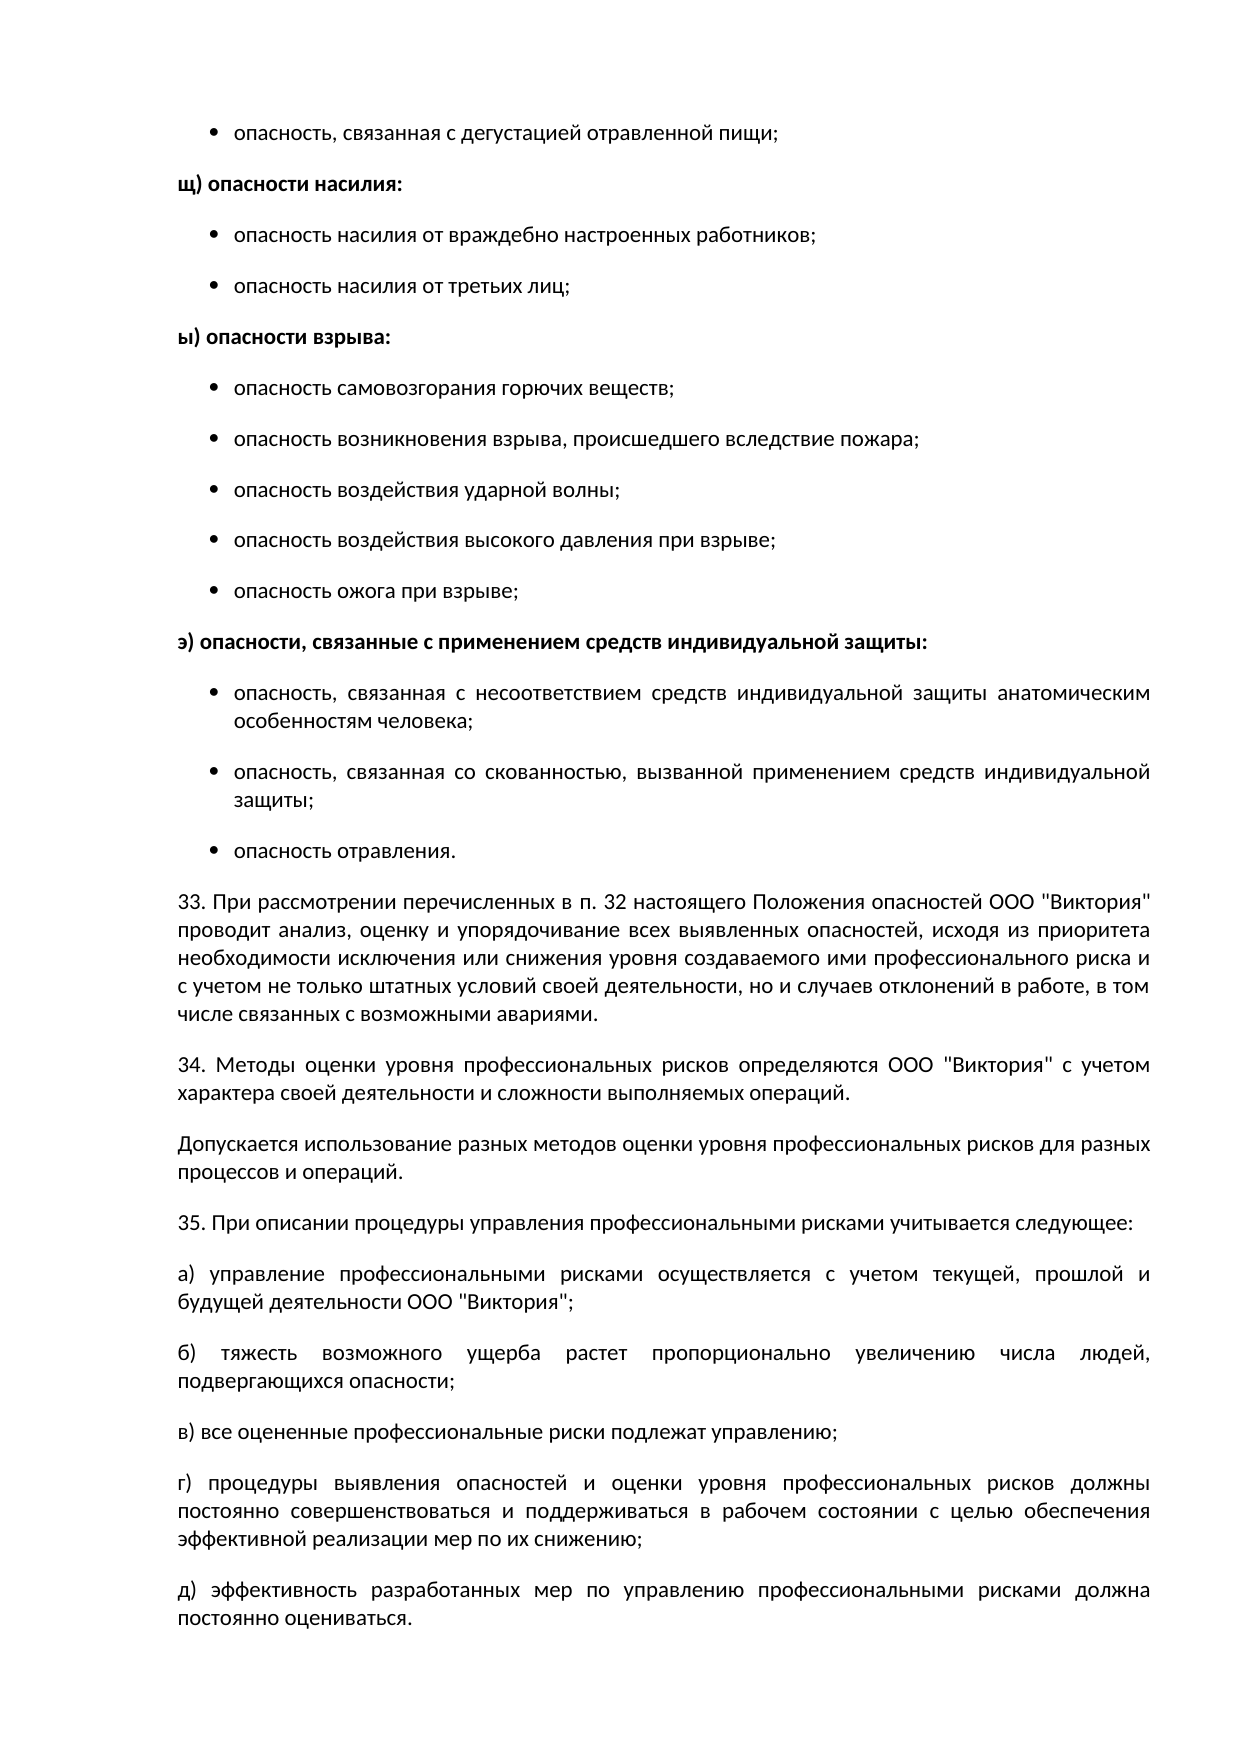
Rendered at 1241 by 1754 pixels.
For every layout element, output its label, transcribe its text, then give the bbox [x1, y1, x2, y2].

text в) все оцененные профессиональные риски подлежат управлению; [177, 1417, 1152, 1445]
text д) эффективность разработанных мер по управлению профессиональными рисками должна постоянно оцениваться. [177, 1575, 1152, 1631]
list опасность воздействия ударной волны; [210, 475, 1152, 503]
list опасность, связанная с дегустацией отравленной пищи; [210, 118, 1152, 146]
text Допускается использование разных методов оценки уровня профессиональных рисков для разных процессов и операций. [177, 1129, 1152, 1185]
text 35. При описании процедуры управления профессиональными рисками учитывается следующее: [177, 1208, 1152, 1236]
list опасность насилия от третьих лиц; [210, 271, 1152, 299]
list опасность возникновения взрыва, происшедшего вследствие пожара; [210, 424, 1152, 452]
list опасность отравления. [210, 836, 1152, 864]
list опасность, связанная со скованностью, вызванной применением средств индивидуальной защиты; [210, 757, 1152, 813]
text а) управление профессиональными рисками осуществляется с учетом текущей, прошлой и будущей деятельности ООО "Виктория"; [177, 1259, 1152, 1315]
text щ) опасности насилия: [177, 169, 1152, 197]
text г) процедуры выявления опасностей и оценки уровня профессиональных рисков должны постоянно совершенствоваться и поддерживаться в рабочем состоянии с целью обеспечения эффективной реализации мер по их снижению; [177, 1468, 1152, 1552]
text э) опасности, связанные с применением средств индивидуальной защиты: [177, 627, 1152, 656]
list опасность воздействия высокого давления при взрыве; [210, 526, 1152, 554]
list опасность самовозгорания горючих веществ; [210, 373, 1152, 401]
text ы) опасности взрыва: [177, 322, 1152, 350]
list опасность насилия от враждебно настроенных работников; [210, 220, 1152, 248]
text 34. Методы оценки уровня профессиональных рисков определяются ООО "Виктория" с учетом характера своей деятельности и сложности выполняемых операций. [177, 1050, 1152, 1106]
list опасность, связанная с несоответствием средств индивидуальной защиты анатомическим особенностям человека; [210, 678, 1152, 734]
text 33. При рассмотрении перечисленных в п. 32 настоящего Положения опасностей ООО "Виктория" проводит анализ, оценку и упорядочивание всех выявленных опасностей, исходя из приоритета необходимости исключения или снижения уровня создаваемого ими профессионального риска и с учетом не только штатных условий своей деятельности, но и случаев отклонений в работе, в том числе связанных с возможными авариями. [177, 887, 1152, 1027]
list опасность ожога при взрыве; [210, 577, 1152, 604]
text б) тяжесть возможного ущерба растет пропорционально увеличению числа людей, подвергающихся опасности; [177, 1338, 1152, 1394]
